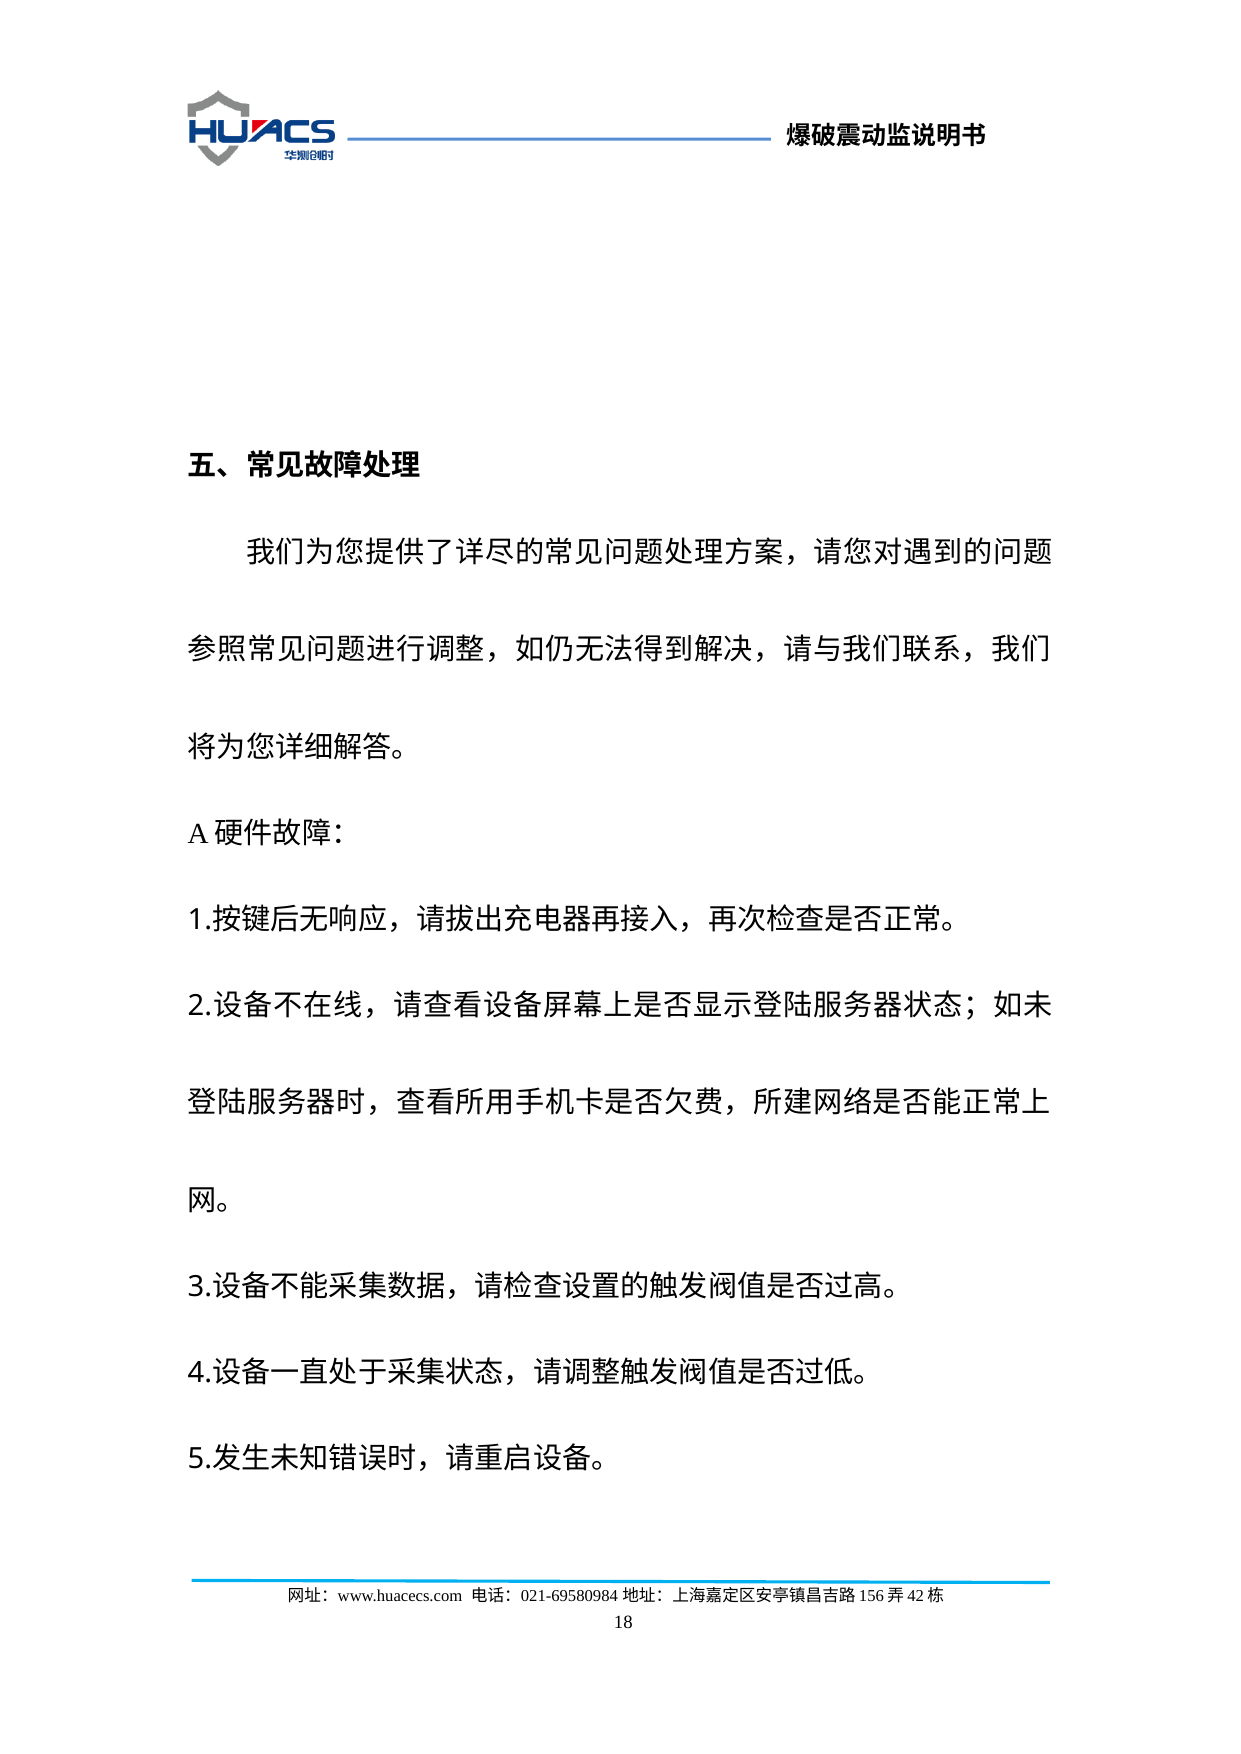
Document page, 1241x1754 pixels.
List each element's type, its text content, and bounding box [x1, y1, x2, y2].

text 五、常见故障处理 [187, 431, 1053, 496]
text 3.设备不能采集数据，请检查设置的触发阀值是否过高。 [187, 1251, 1053, 1316]
text 2.设备不在线，请查看设备屏幕上是否显示登陆服务器状态；如未登陆服务器时，查看所用手机卡是否欠费，所建网络是否能正常上网。 [187, 970, 1053, 1230]
text 4.设备一直处于采集状态，请调整触发阀值是否过低。 [187, 1337, 1053, 1402]
text A硬件故障： [187, 798, 1053, 863]
text 我们为您提供了详尽的常见问题处理方案，请您对遇到的问题参照常见问题进行调整，如仍无法得到解决，请与我们联系，我们将为您详细解答。 [187, 517, 1053, 777]
text 1.按键后无响应，请拔出充电器再接入，再次检查是否正常。 [187, 884, 1053, 949]
text 5.发生未知错误时，请重启设备。 [187, 1424, 1053, 1489]
picture [187, 90, 335, 166]
